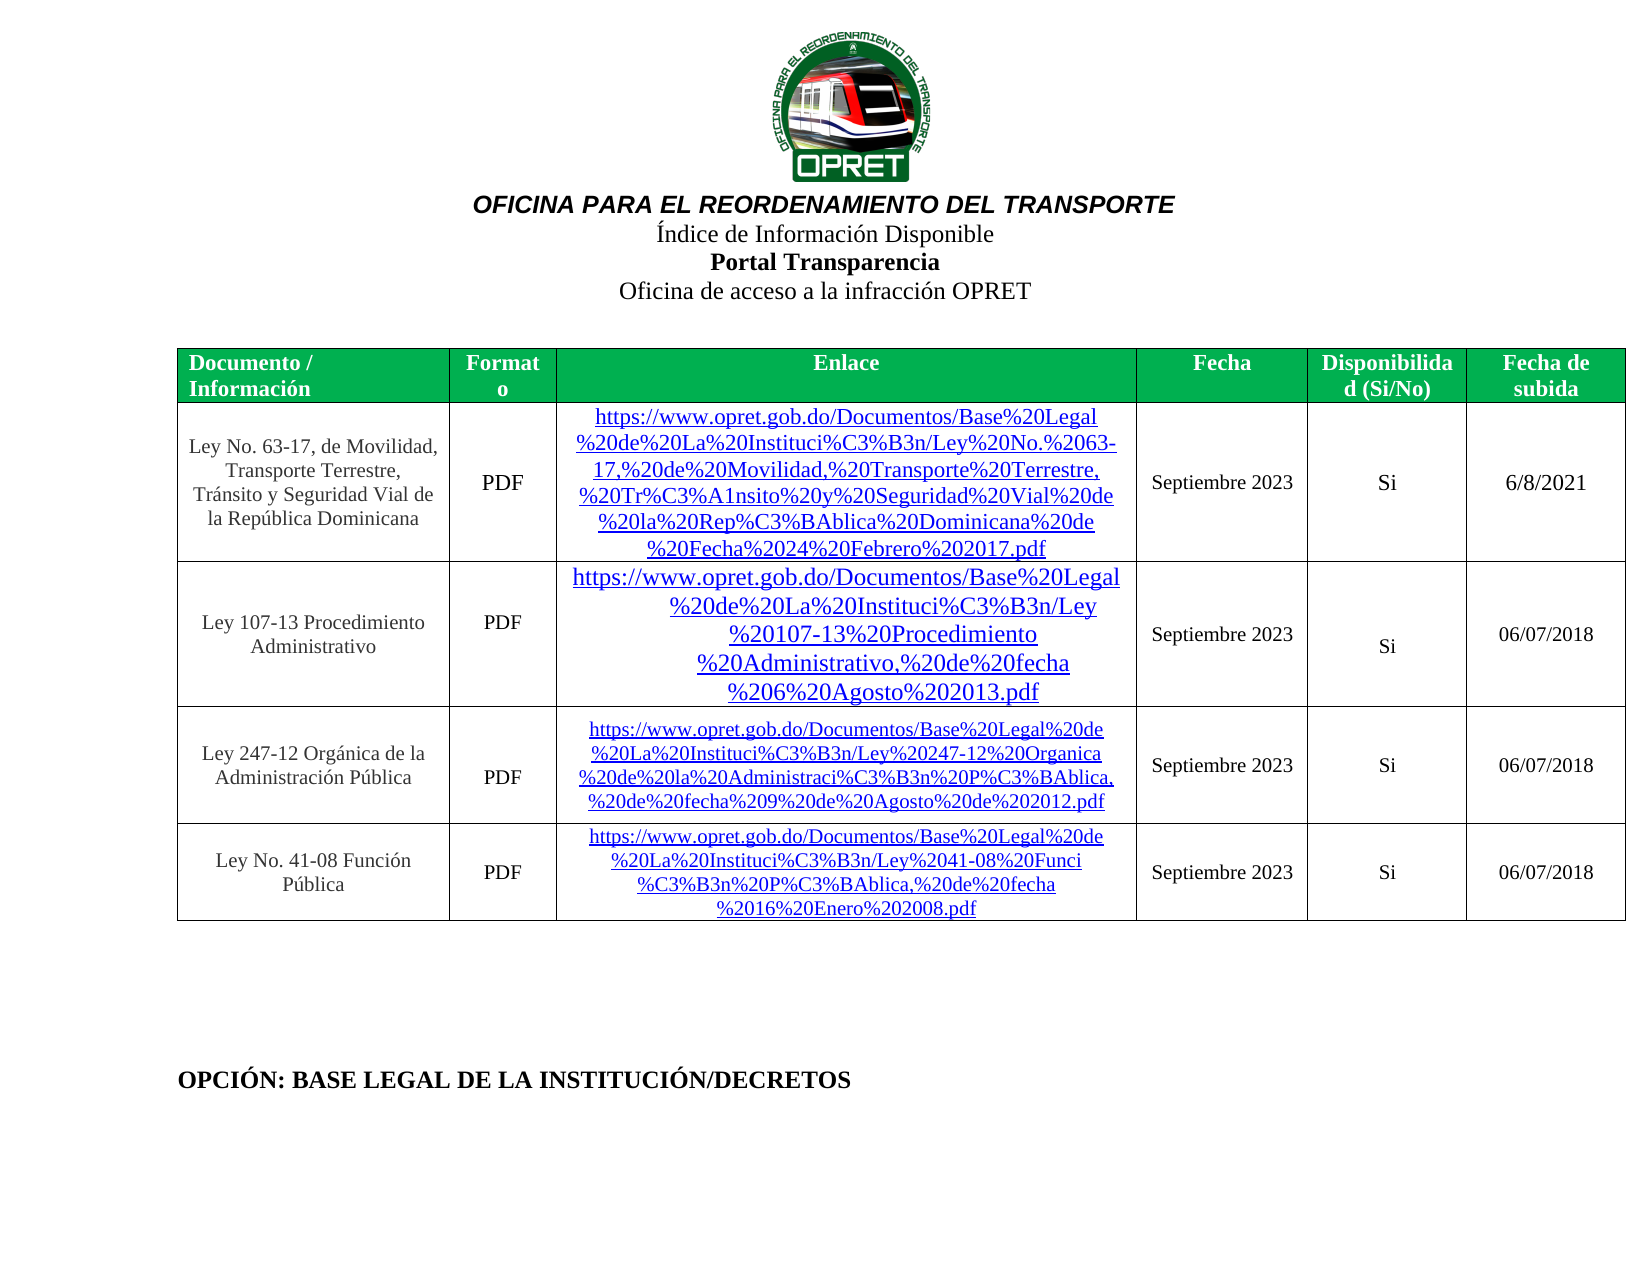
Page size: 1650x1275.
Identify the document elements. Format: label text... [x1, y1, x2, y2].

table_cell Si [1308, 403, 1466, 561]
table_cell Ley 247-12 Orgánica de la Administración Pública [178, 707, 449, 823]
table_cell Si [1308, 707, 1466, 823]
table_cell PDF [450, 562, 556, 706]
table_cell https://www.opret.gob.do/Documentos/Base%20Legal%20de%20La%20Instituci%C3%B3n/Ley%20247-12%20Organica%20de%20la%20Administraci%C3%B3n%20P%C3%BAblica,%20de%20fecha%209%20de%20Agosto%20de%202012.pdf [557, 707, 1136, 823]
table_cell PDF [450, 403, 556, 561]
table_cell PDF [450, 707, 556, 823]
table_cell Si [1308, 824, 1466, 920]
table_cell Septiembre 2023 [1137, 824, 1307, 920]
table_cell https://www.opret.gob.do/Documentos/Base%20Legal%20de%20La%20Instituci%C3%B3n/Ley%2041-08%20Funci%C3%B3n%20P%C3%BAblica,%20de%20fecha%2016%20Enero%202008.pdf [557, 824, 1136, 920]
table_cell Ley No. 63-17, de Movilidad, Transporte Terrestre, Tránsito y Seguridad Vial de la República Dominicana [178, 403, 449, 561]
table_cell 06/07/2018 [1467, 562, 1625, 706]
table_header Formato [450, 349, 556, 402]
table_cell 06/07/2018 [1467, 824, 1625, 920]
table_cell https://www.opret.gob.do/Documentos/Base%20Legal%20de%20La%20Instituci%C3%B3n/Ley%20107-13%20Procedimiento%20Administrativo,%20de%20fecha%206%20Agosto%202013.pdf [557, 562, 1136, 706]
table_cell Septiembre 2023 [1137, 403, 1307, 561]
picture [772, 32, 930, 182]
table_cell Ley 107-13 Procedimiento Administrativo [178, 562, 449, 706]
table_cell Septiembre 2023 [1137, 707, 1307, 823]
text OPCIÓN: BASE LEGAL DE LA INSTITUCIÓN/DECRETOS [177, 1065, 1473, 1122]
table_header Disponibilidad (Si/No) [1308, 349, 1466, 402]
table_header Enlace [557, 349, 1136, 402]
table_cell 6/8/2021 [1467, 403, 1625, 561]
table_cell Septiembre 2023 [1137, 562, 1307, 706]
table_header Documento / Información [178, 349, 449, 402]
table_cell PDF [450, 824, 556, 920]
table_cell Si [1308, 562, 1466, 706]
table_cell 06/07/2018 [1467, 707, 1625, 823]
table_cell https://www.opret.gob.do/Documentos/Base%20Legal%20de%20La%20Instituci%C3%B3n/Ley%20No.%2063-17,%20de%20Movilidad,%20Transporte%20Terrestre,%20Tr%C3%A1nsito%20y%20Seguridad%20Vial%20de%20la%20Rep%C3%BAblica%20Dominicana%20de%20Fecha%2024%20Febrero%202017.pdf [557, 403, 1136, 561]
table_cell Ley No. 41-08 Función Pública [178, 824, 449, 920]
table_header Fecha de subida [1467, 349, 1625, 402]
table_header Fecha [1137, 349, 1307, 402]
